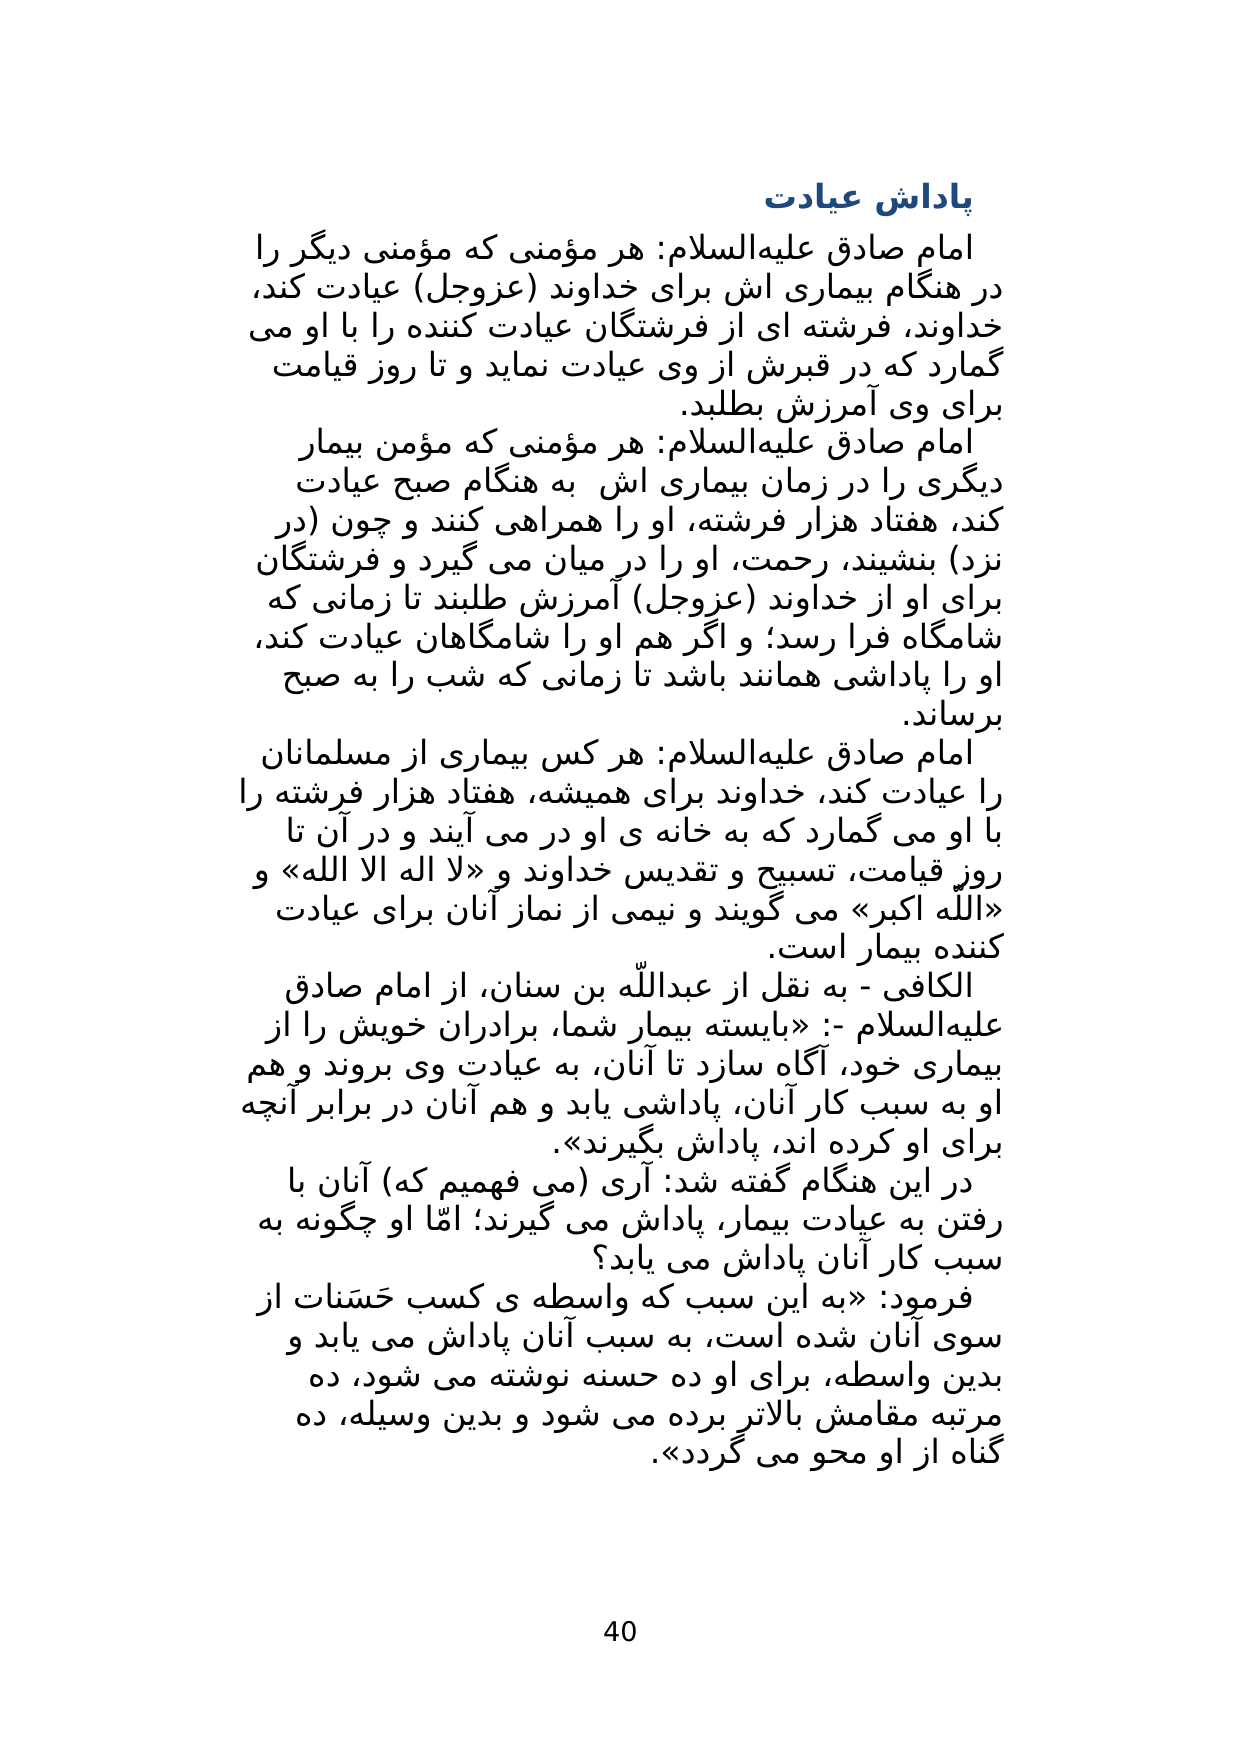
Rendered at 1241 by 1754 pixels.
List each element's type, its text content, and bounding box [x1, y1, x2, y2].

text امام صادق عليه‌السلام: هر مؤمنى كه مؤمنى ديگر را در هنگام بيمارى اش براى خداوند (عزوجل) عيادت كند، خداوند، فرشته اى از فرشتگان عيادت كننده را با او مى گمارد كه در قبرش از وى عيادت نمايد و تا روز قيامت براى وى آمرزش بطلبد. [236, 228, 1004, 423]
text در اين هنگام گفته شد: آرى (مى فهميم كه) آنان با رفتن به عيادت بيمار، پاداش مى گيرند؛ امّا او چگونه به سبب كار آنان پاداش مى يابد؟ [236, 1161, 1004, 1278]
text امام صادق عليه‌السلام: هر كس بيمارى از مسلمانان را عيادت كند، خداوند براى هميشه، هفتاد هزار فرشته را با او مى گمارد كه به خانه ى او در مى آيند و در آن تا روز قيامت، تسبيح و تقديس خداوند و «لا اله الا الله» و «اللّه اكبر» مى گويند و نيمى از نماز آنان براى عيادت كننده بيمار است. [236, 734, 1004, 967]
text امام صادق عليه‌السلام: هر مؤمنى كه مؤمن بيمار ديگرى را در زمان بيمارى اش ‍ به هنگام صبح عيادت كند، هفتاد هزار فرشته، او را همراهى كنند و چون (در نزد) بنشيند، رحمت، او را در ميان مى گيرد و فرشتگان براى او از خداوند (عزوجل) آمرزش طلبند تا زمانى كه شامگاه فرا رسد؛ و اگر هم او را شامگاهان عيادت كند، او را پاداشى همانند باشد تا زمانى كه شب را به صبح برساند. [236, 423, 1004, 734]
subtitle پاداش عيادت [236, 177, 1004, 216]
text فرمود: «به اين سبب كه واسطه ى كسب حَسَنات از سوى آنان شده است، به سبب آنان پاداش مى يابد و بدين واسطه، براى او ده حسنه نوشته مى شود، ده مرتبه مقامش بالاتر برده مى شود و بدين وسيله، ده گناه از او محو مى گردد». [236, 1278, 1004, 1472]
text الكافى - به نقل از عبداللّه بن سنان، از امام صادق عليه‌السلام -: «بايسته بيمار شما، برادران خويش را از بيمارى خود، آگاه سازد تا آنان، به عيادت وى بروند و هم او به سبب كار آنان، پاداشى يابد و هم آنان در برابر آنچه براى او كرده اند، پاداش بگيرند». [236, 967, 1004, 1161]
